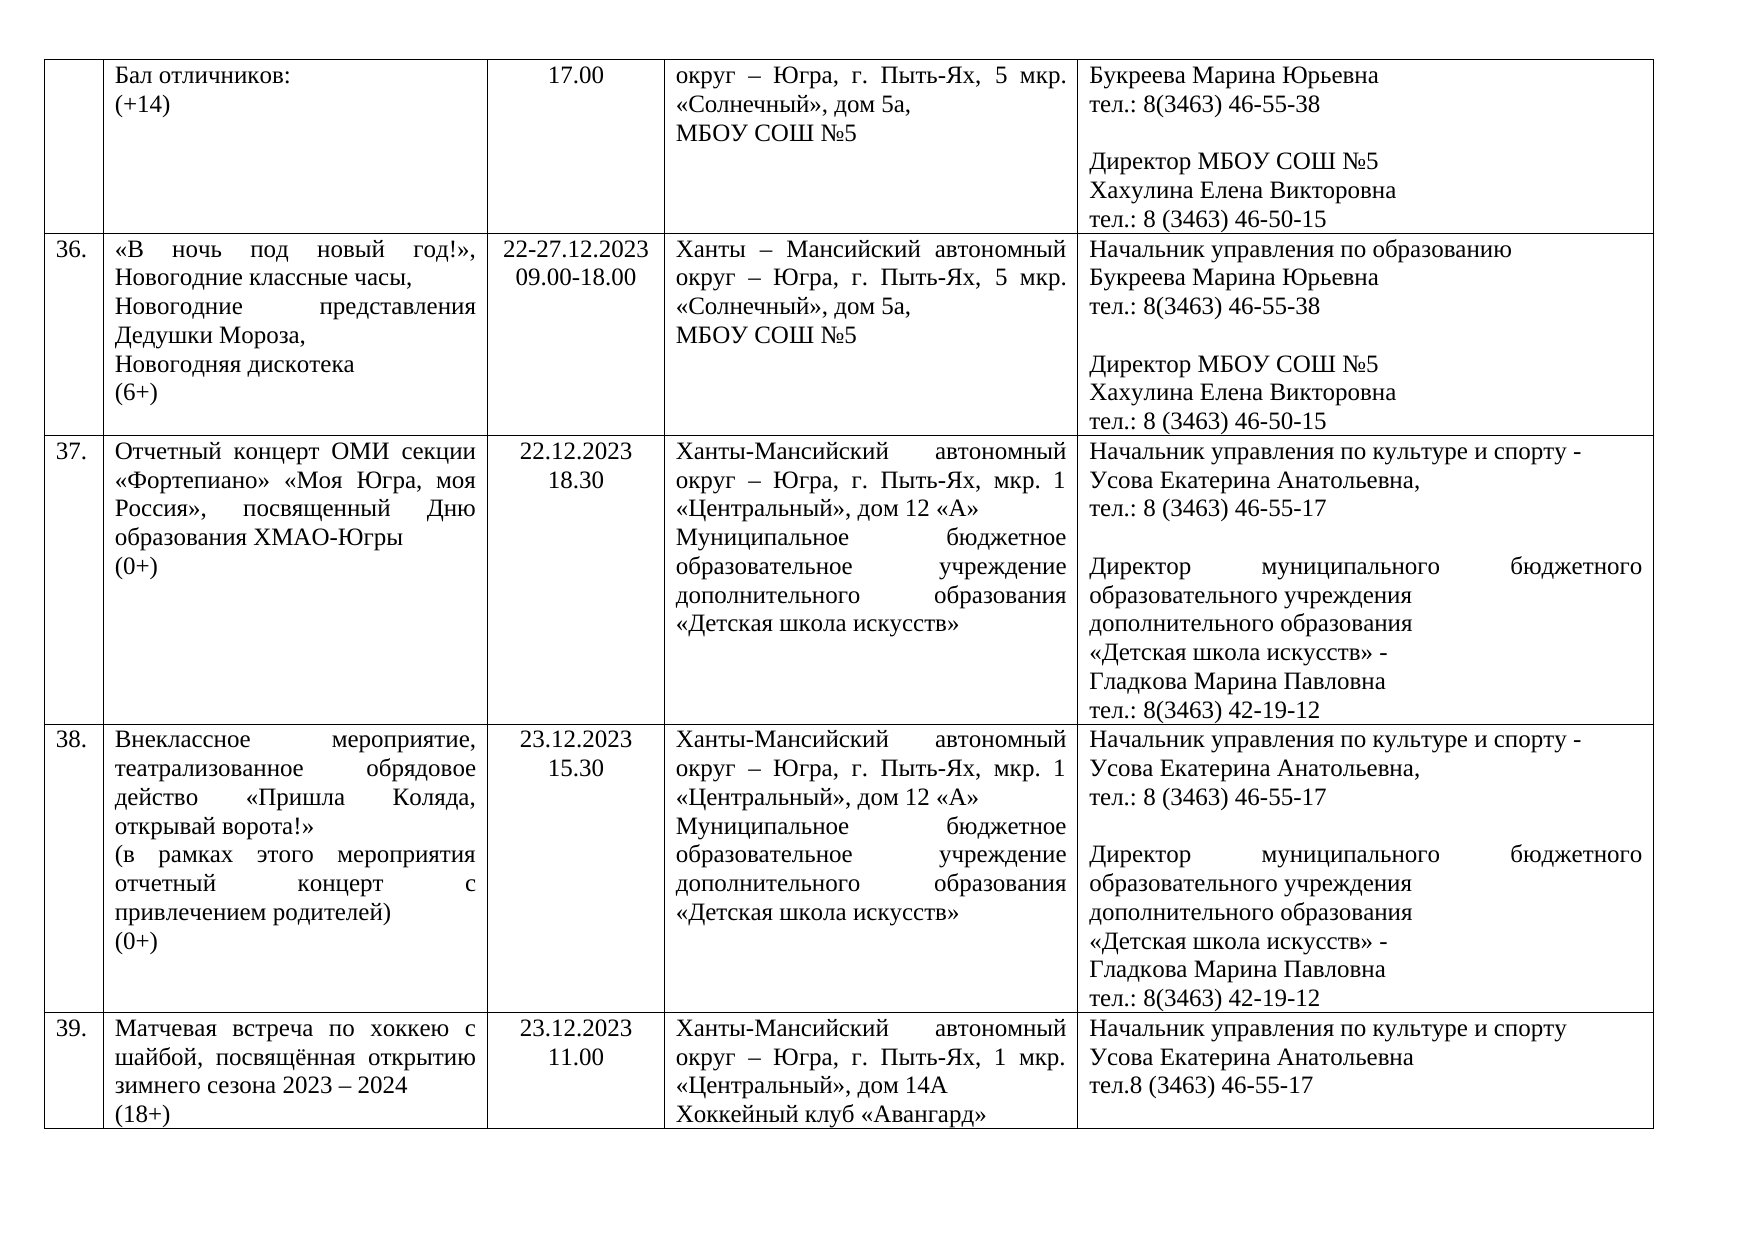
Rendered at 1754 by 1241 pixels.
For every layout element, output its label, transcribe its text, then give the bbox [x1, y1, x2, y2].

table_cell [45, 234, 103, 435]
table_cell [45, 725, 103, 1012]
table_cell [665, 60, 1077, 233]
table_cell 22.12.2023 17.00 [488, 60, 664, 233]
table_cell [1078, 60, 1653, 233]
table_cell «В ночь под новый год!», Новогодние классные часы, Новогодние представления Дедушки Мороза, Новогодняя дискотека (6+) [104, 234, 487, 435]
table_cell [104, 1013, 487, 1128]
table_cell Ханты – Мансийский автономный округ – Югра, г. Пыть-Ях, 5 мкр. «Солнечный», дом 5а, МБОУ СОШ №5 [665, 234, 1077, 435]
table_cell 22.12.2023 18.30 [488, 436, 664, 723]
table_cell Внеклассное мероприятие, театрализованное обрядовое действо «Пришла Коляда, открывай ворота!» (в рамках этого мероприятия отчетный концерт с привлечением родителей) (0+) [104, 725, 487, 1012]
table_cell Ханты-Мансийский автономный округ – Югра, г. Пыть-Ях, мкр. 1 «Центральный», дом 12 «А» Муниципальное бюджетное образовательное учреждение дополнительного образования «Детская школа искусств» [665, 725, 1077, 1012]
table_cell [1078, 1013, 1653, 1128]
table_cell Начальник управления по культуре и спорту - Усова Екатерина Анатольевна, тел.: 8 (3463) 46-55-17 Директор муниципального бюджетного образовательного учреждения дополнительного образования «Детская школа искусств» - Гладкова Марина Павловна тел.: 8(3463) 42-19-12 [1078, 725, 1653, 1012]
table_cell 22-27.12.2023 09.00-18.00 [488, 234, 664, 435]
table_cell Ханты-Мансийский автономный округ – Югра, г. Пыть-Ях, мкр. 1 «Центральный», дом 12 «А» Муниципальное бюджетное образовательное учреждение дополнительного образования «Детская школа искусств» [665, 436, 1077, 723]
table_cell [104, 60, 487, 233]
table_cell 23.12.2023 15.30 [488, 725, 664, 1012]
table_cell 23.12.2023 11.00 [488, 1013, 664, 1128]
table_cell Начальник управления по культуре и спорту - Усова Екатерина Анатольевна, тел.: 8 (3463) 46-55-17 Директор муниципального бюджетного образовательного учреждения дополнительного образования «Детская школа искусств» - Гладкова Марина Павловна тел.: 8(3463) 42-19-12 [1078, 436, 1653, 723]
table_cell [45, 436, 103, 723]
table_cell [45, 1013, 103, 1128]
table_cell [665, 1013, 1077, 1128]
table_cell [45, 60, 103, 233]
table_cell Отчетный концерт ОМИ секции «Фортепиано» «Моя Югра, моя Россия», посвященный Дню образования ХМАО-Югры (0+) [104, 436, 487, 723]
